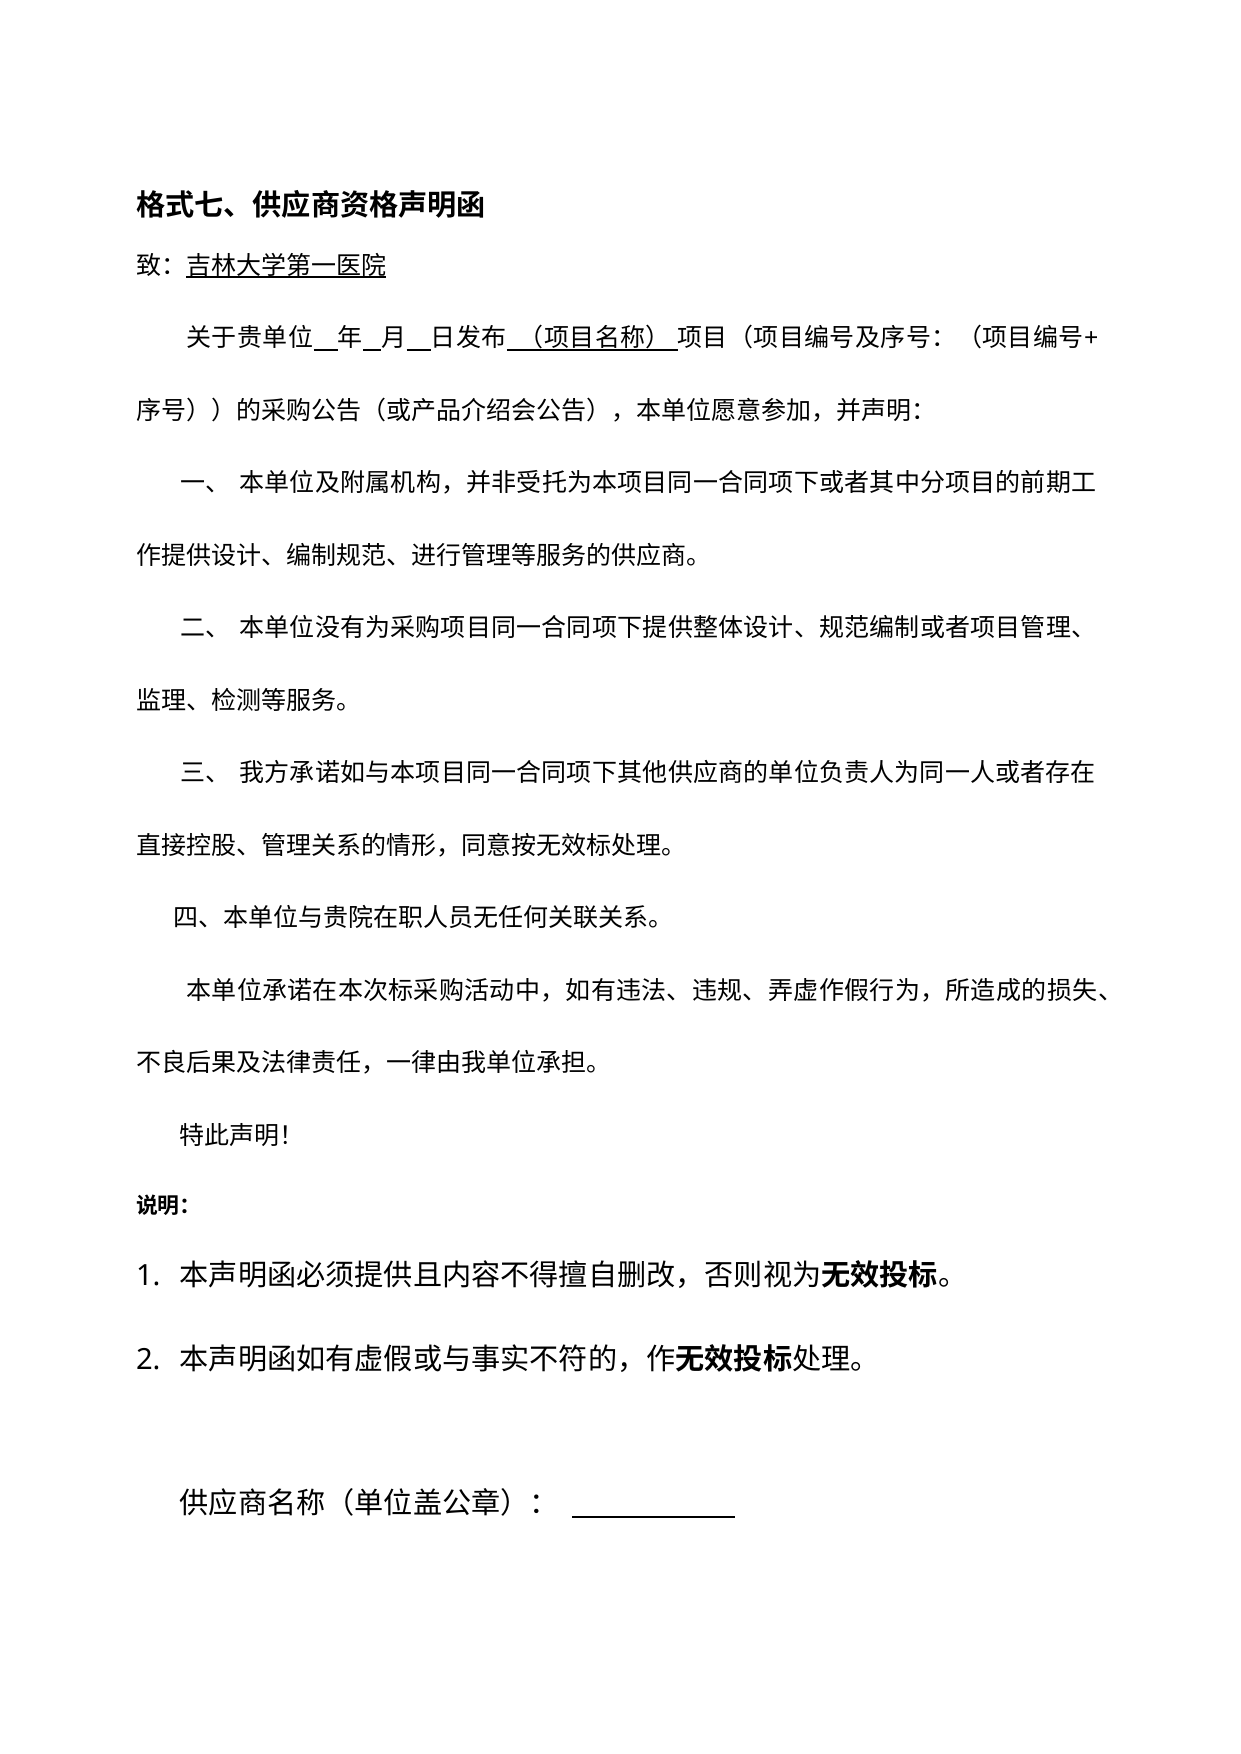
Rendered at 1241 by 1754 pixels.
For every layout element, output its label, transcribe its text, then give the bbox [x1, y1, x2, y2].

text 关于贵单位 年 月 日发布 （项目名称） 项目（项目编号及序号：（项目编号+序号））的采购公告（或产品介绍会公告），本单位愿意参加，并声明： [136, 318, 1098, 426]
text 说明： [136, 1188, 1098, 1219]
text 本单位承诺在本次标采购活动中，如有违法、违规、弄虚作假行为，所造成的损失、不良后果及法律责任，一律由我单位承担。 [136, 970, 1098, 1079]
text 格式七、供应商资格声明函 [136, 182, 1098, 224]
list 本单位及附属机构，并非受托为本项目同一合同项下或者其中分项目的前期工作提供设计、编制规范、进行管理等服务的供应商。 [136, 463, 1098, 571]
text 供应商名称（单位盖公章）： [136, 1480, 1098, 1522]
list 我方承诺如与本项目同一合同项下其他供应商的单位负责人为同一人或者存在直接控股、管理关系的情形，同意按无效标处理。 [136, 753, 1098, 861]
list 本声明函必须提供且内容不得擅自删改，否则视为无效投标。 [136, 1251, 1098, 1293]
text 致：吉林大学第一医院 [136, 245, 1098, 281]
list 本声明函如有虚假或与事实不符的，作无效投标处理。 [136, 1336, 1098, 1378]
list 四、本单位与贵院在职人员无任何关联关系。 [136, 898, 1098, 934]
list 本单位没有为采购项目同一合同项下提供整体设计、规范编制或者项目管理、监理、检测等服务。 [136, 608, 1098, 716]
text 特此声明！ [136, 1115, 1098, 1151]
